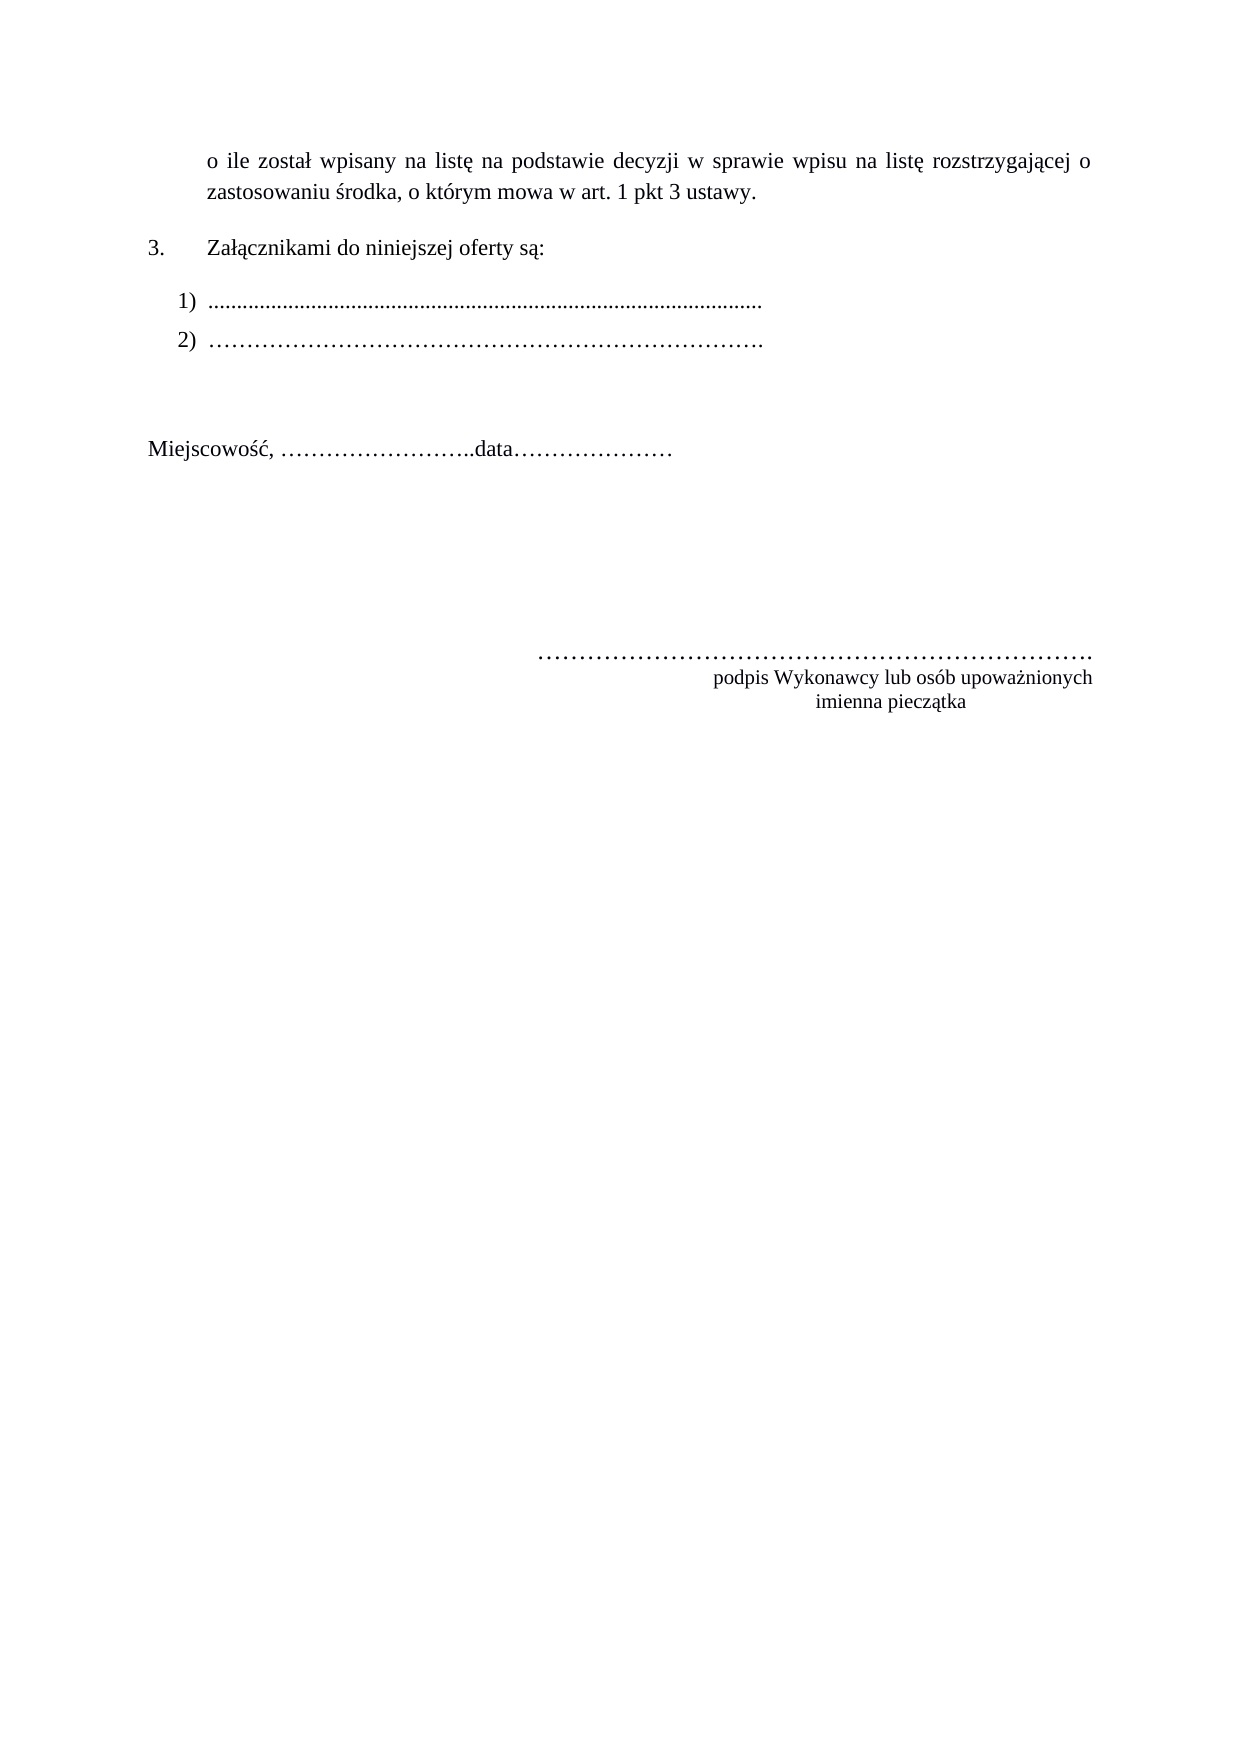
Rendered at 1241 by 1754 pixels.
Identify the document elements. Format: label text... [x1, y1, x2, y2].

text podpis Wykonawcy lub osób upoważnionych [148, 665, 1093, 689]
text 2) ………………………………………………………………. [177, 327, 1093, 353]
text imienna pieczątka [590, 689, 1093, 713]
list Załącznikami do niniejszej oferty są: [148, 234, 1093, 261]
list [148, 148, 1093, 204]
text Miejscowość, ……………………..data………………… [148, 435, 1093, 462]
text 1) ................................................................................................. [177, 287, 1093, 313]
text …………………………………………………………. [148, 636, 1093, 665]
